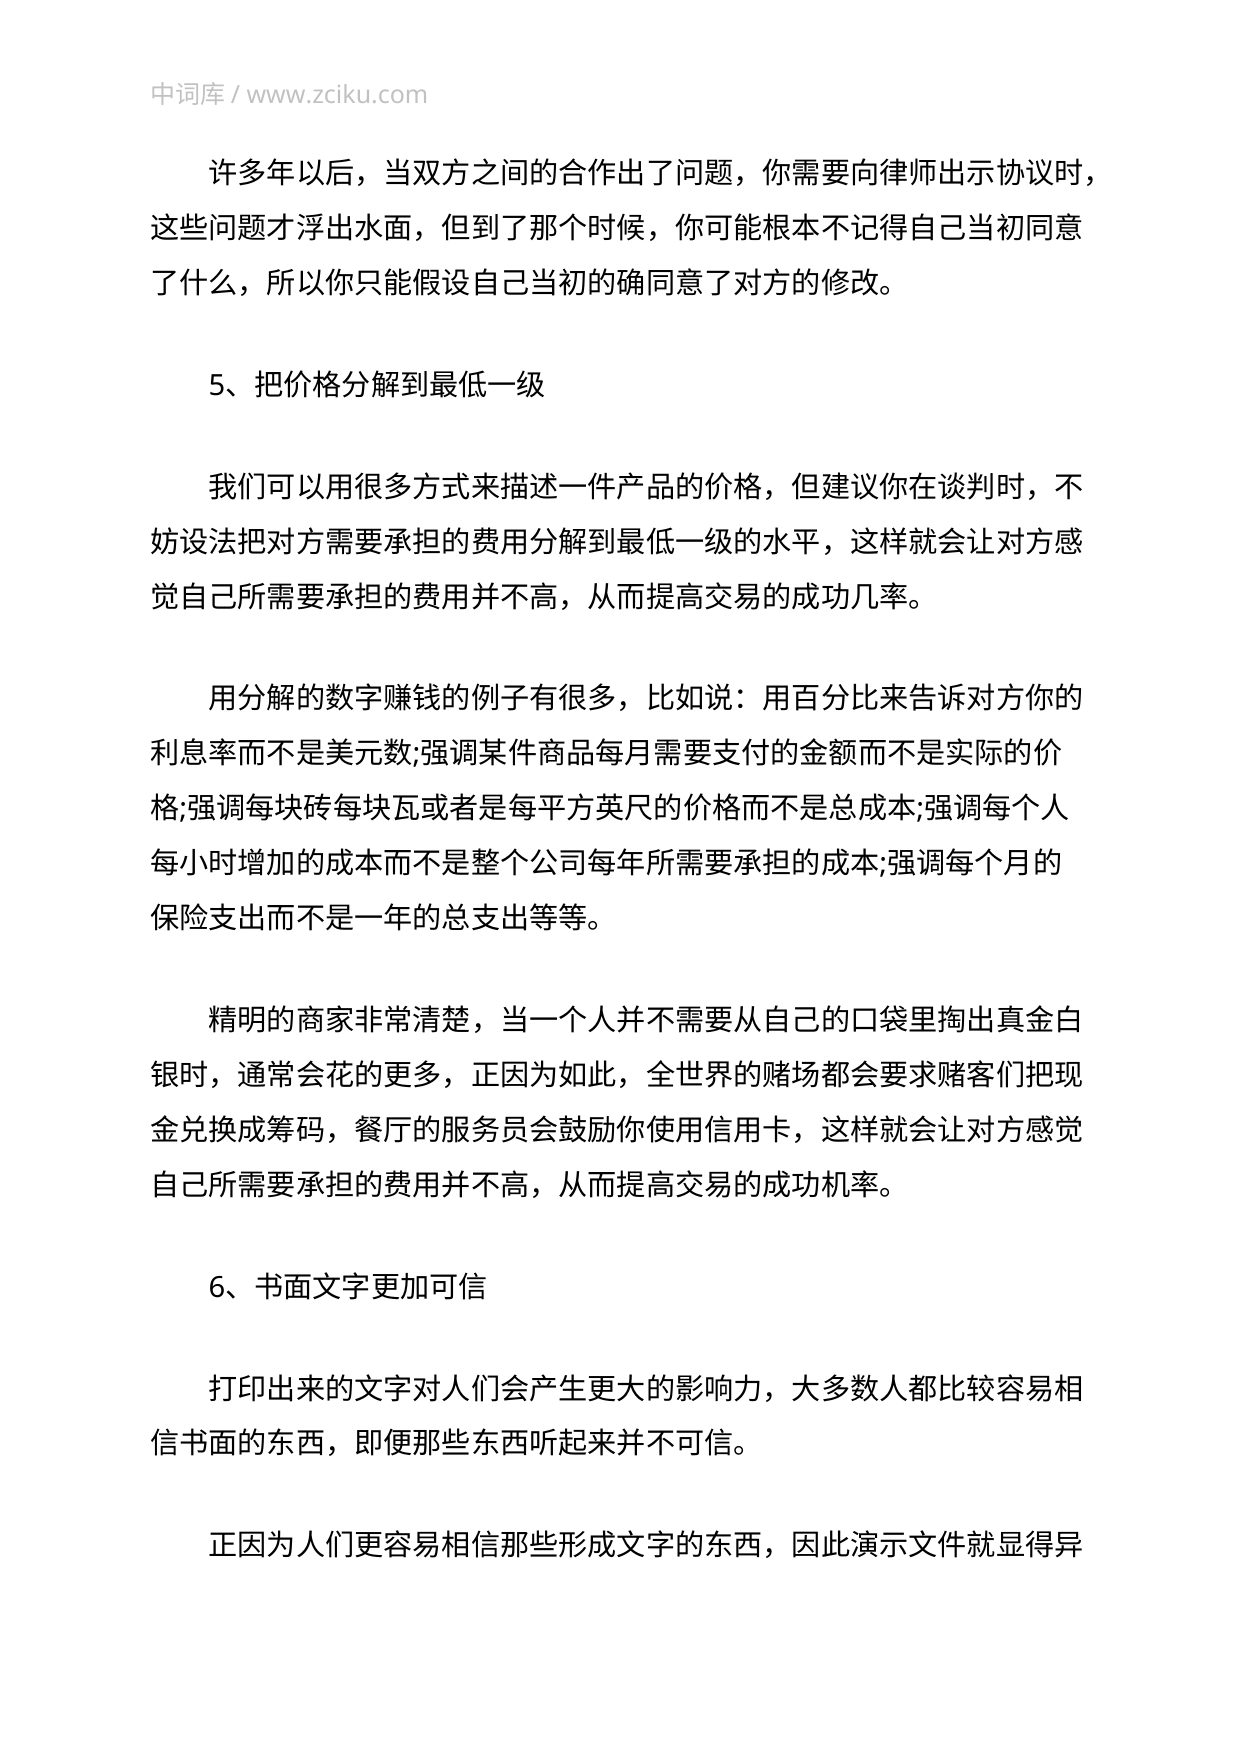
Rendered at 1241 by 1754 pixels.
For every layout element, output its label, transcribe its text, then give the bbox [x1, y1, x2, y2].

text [150, 1522, 1090, 1564]
text 5、把价格分解到最低一级 [150, 362, 1090, 404]
text 我们可以用很多方式来描述一件产品的价格，但建议你在谈判时，不妨设法把对方需要承担的费用分解到最低一级的水平，这样就会让对方感觉自己所需要承担的费用并不高，从而提高交易的成功几率。 [150, 463, 1090, 616]
text 精明的商家非常清楚，当一个人并不需要从自己的口袋里掏出真金白银时，通常会花的更多，正因为如此，全世界的赌场都会要求赌客们把现金兑换成筹码，餐厅的服务员会鼓励你使用信用卡，这样就会让对方感觉自己所需要承担的费用并不高，从而提高交易的成功机率。 [150, 997, 1090, 1204]
text 许多年以后，当双方之间的合作出了问题，你需要向律师出示协议时，这些问题才浮出水面，但到了那个时候，你可能根本不记得自己当初同意了什么，所以你只能假设自己当初的确同意了对方的修改。 [150, 150, 1090, 302]
text 6、书面文字更加可信 [150, 1263, 1090, 1306]
text 用分解的数字赚钱的例子有很多，比如说：用百分比来告诉对方你的利息率而不是美元数;强调某件商品每月需要支付的金额而不是实际的价格;强调每块砖每块瓦或者是每平方英尺的价格而不是总成本;强调每个人每小时增加的成本而不是整个公司每年所需要承担的成本;强调每个月的保险支出而不是一年的总支出等等。 [150, 675, 1090, 937]
text 打印出来的文字对人们会产生更大的影响力，大多数人都比较容易相信书面的东西，即便那些东西听起来并不可信。 [150, 1365, 1090, 1462]
